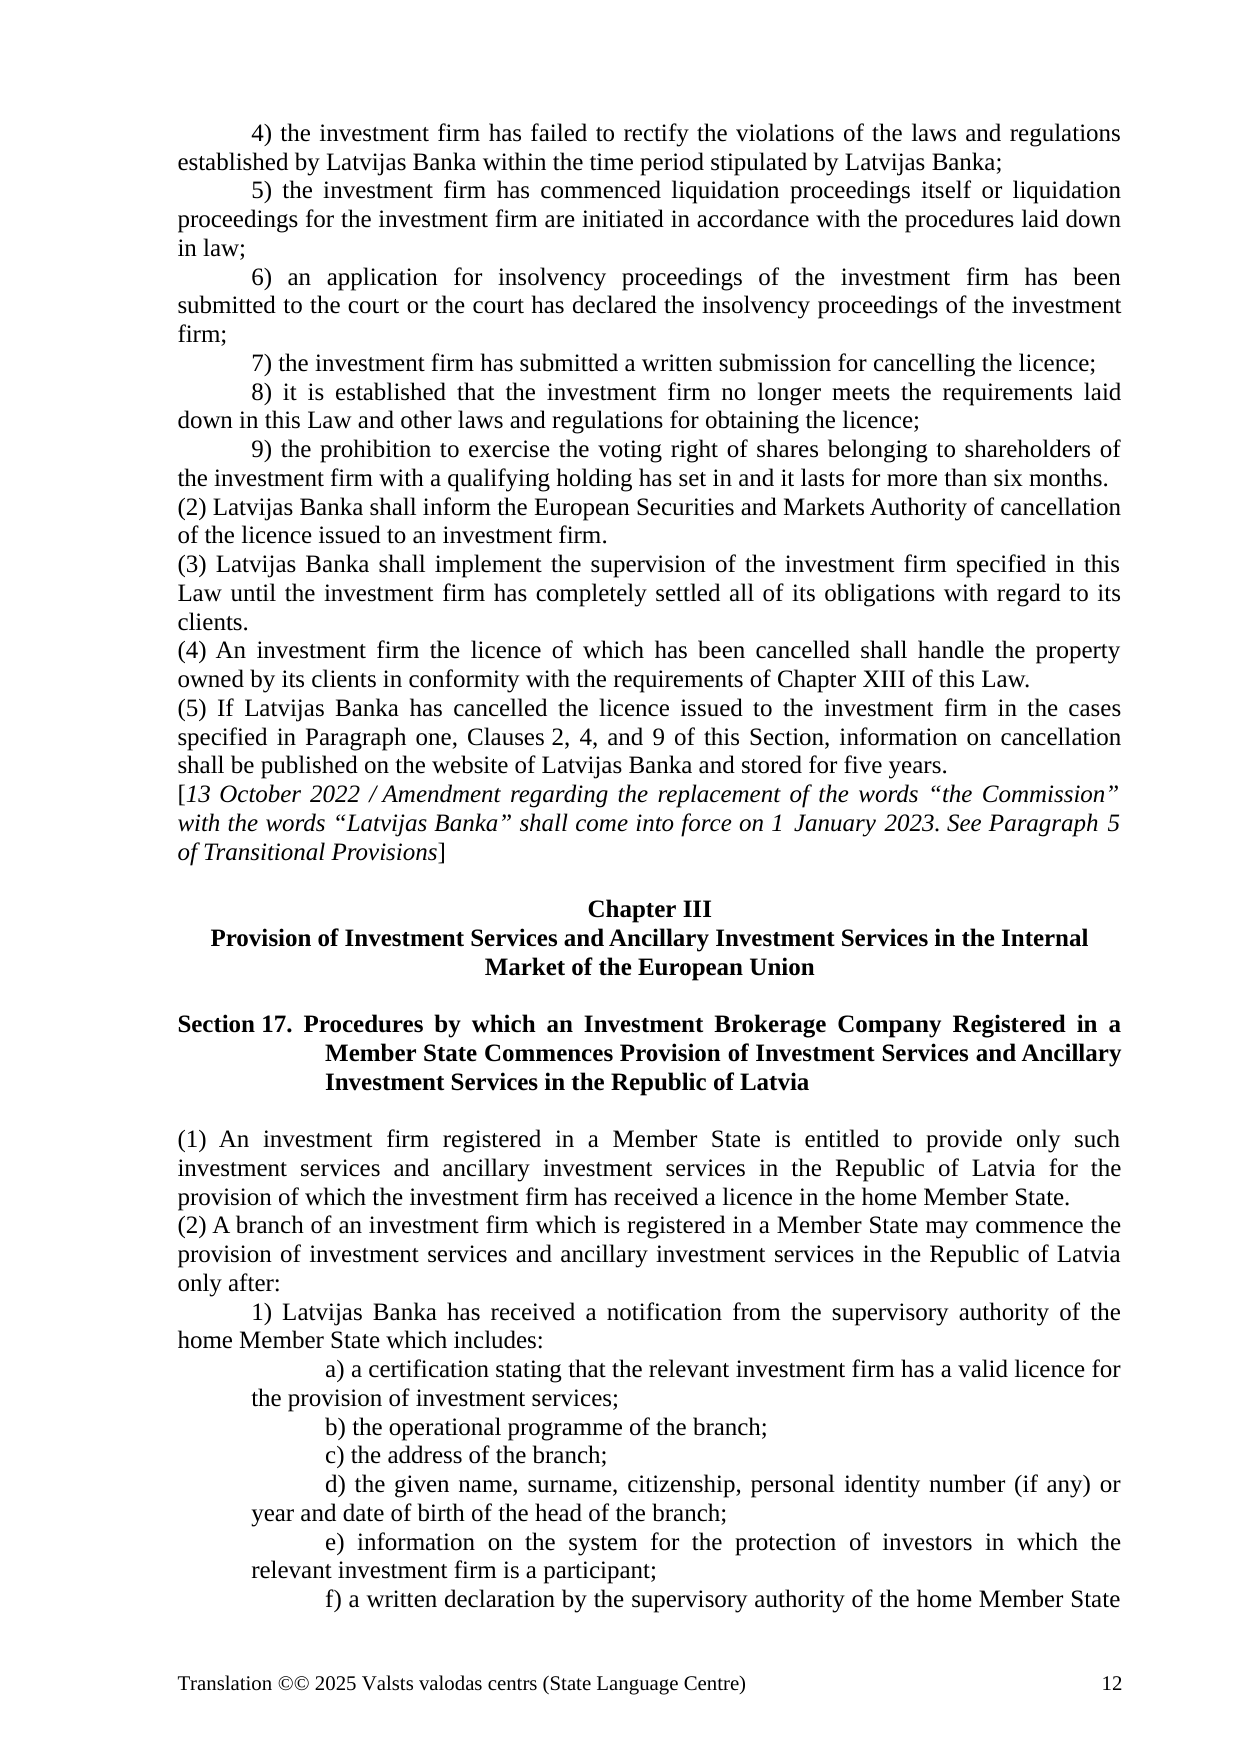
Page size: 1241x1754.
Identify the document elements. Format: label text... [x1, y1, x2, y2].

text (4) An investment firm the licence of which has been cancelled shall handle the property owned by its clients in conformity with the requirements of Chapter XIII of this Law. [177, 636, 1122, 693]
text a) a certification stating that the relevant investment firm has a valid licence for the provision of investment services; [251, 1354, 1122, 1412]
text Section 17. Procedures by which an Investment Brokerage Company Registered in a Member State Commences Provision of Investment Services and Ancillary Investment Services in the Republic of Latvia [177, 1009, 1122, 1096]
text b) the operational programme of the branch; [251, 1412, 1122, 1441]
text Chapter III [177, 894, 1122, 923]
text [251, 1584, 1122, 1613]
text (3) Latvijas Banka shall implement the supervision of the investment firm specified in this Law until the investment firm has completely settled all of its obligations with regard to its clients. [177, 549, 1122, 636]
text c) the address of the branch; [251, 1441, 1122, 1469]
text Provision of Investment Services and Ancillary Investment Services in the Internal Market of the European Union [177, 923, 1122, 981]
text e) information on the system for the protection of investors in which the relevant investment firm is a participant; [251, 1527, 1122, 1584]
text 9) the prohibition to exercise the voting right of shares belonging to shareholders of the investment firm with a qualifying holding has set in and it lasts for more than six months. [177, 434, 1122, 492]
text 5) the investment firm has commenced liquidation proceedings itself or liquidation proceedings for the investment firm are initiated in accordance with the procedures laid down in law; [177, 176, 1122, 262]
text 7) the investment firm has submitted a written submission for cancelling the licence; [177, 348, 1122, 377]
text 1) Latvijas Banka has received a notification from the supervisory authority of the home Member State which includes: [177, 1297, 1122, 1354]
text 4) the investment firm has failed to rectify the violations of the laws and regulations established by Latvijas Banka within the time period stipulated by Latvijas Banka; [177, 118, 1122, 176]
text [13 October 2022 / Amendment regarding the replacement of the words “the Commission” with the words “Latvijas Banka” shall come into force on 1 January 2023. See Paragraph 5 of Transitional Provisions] [177, 779, 1122, 866]
text (1) An investment firm registered in a Member State is entitled to provide only such investment services and ancillary investment services in the Republic of Latvia for the provision of which the investment firm has received a licence in the home Member State. [177, 1124, 1122, 1211]
text (2) A branch of an investment firm which is registered in a Member State may commence the provision of investment services and ancillary investment services in the Republic of Latvia only after: [177, 1211, 1122, 1297]
text (2) Latvijas Banka shall inform the European Securities and Markets Authority of cancellation of the licence issued to an investment firm. [177, 492, 1122, 549]
text d) the given name, surname, citizenship, personal identity number (if any) or year and date of birth of the head of the branch; [251, 1469, 1122, 1527]
text 6) an application for insolvency proceedings of the investment firm has been submitted to the court or the court has declared the insolvency proceedings of the investment firm; [177, 262, 1122, 348]
text (5) If Latvijas Banka has cancelled the licence issued to the investment firm in the cases specified in Paragraph one, Clauses 2, 4, and 9 of this Section, information on cancellation shall be published on the website of Latvijas Banka and stored for five years. [177, 693, 1122, 779]
text 8) it is established that the investment firm no longer meets the requirements laid down in this Law and other laws and regulations for obtaining the licence; [177, 377, 1122, 434]
